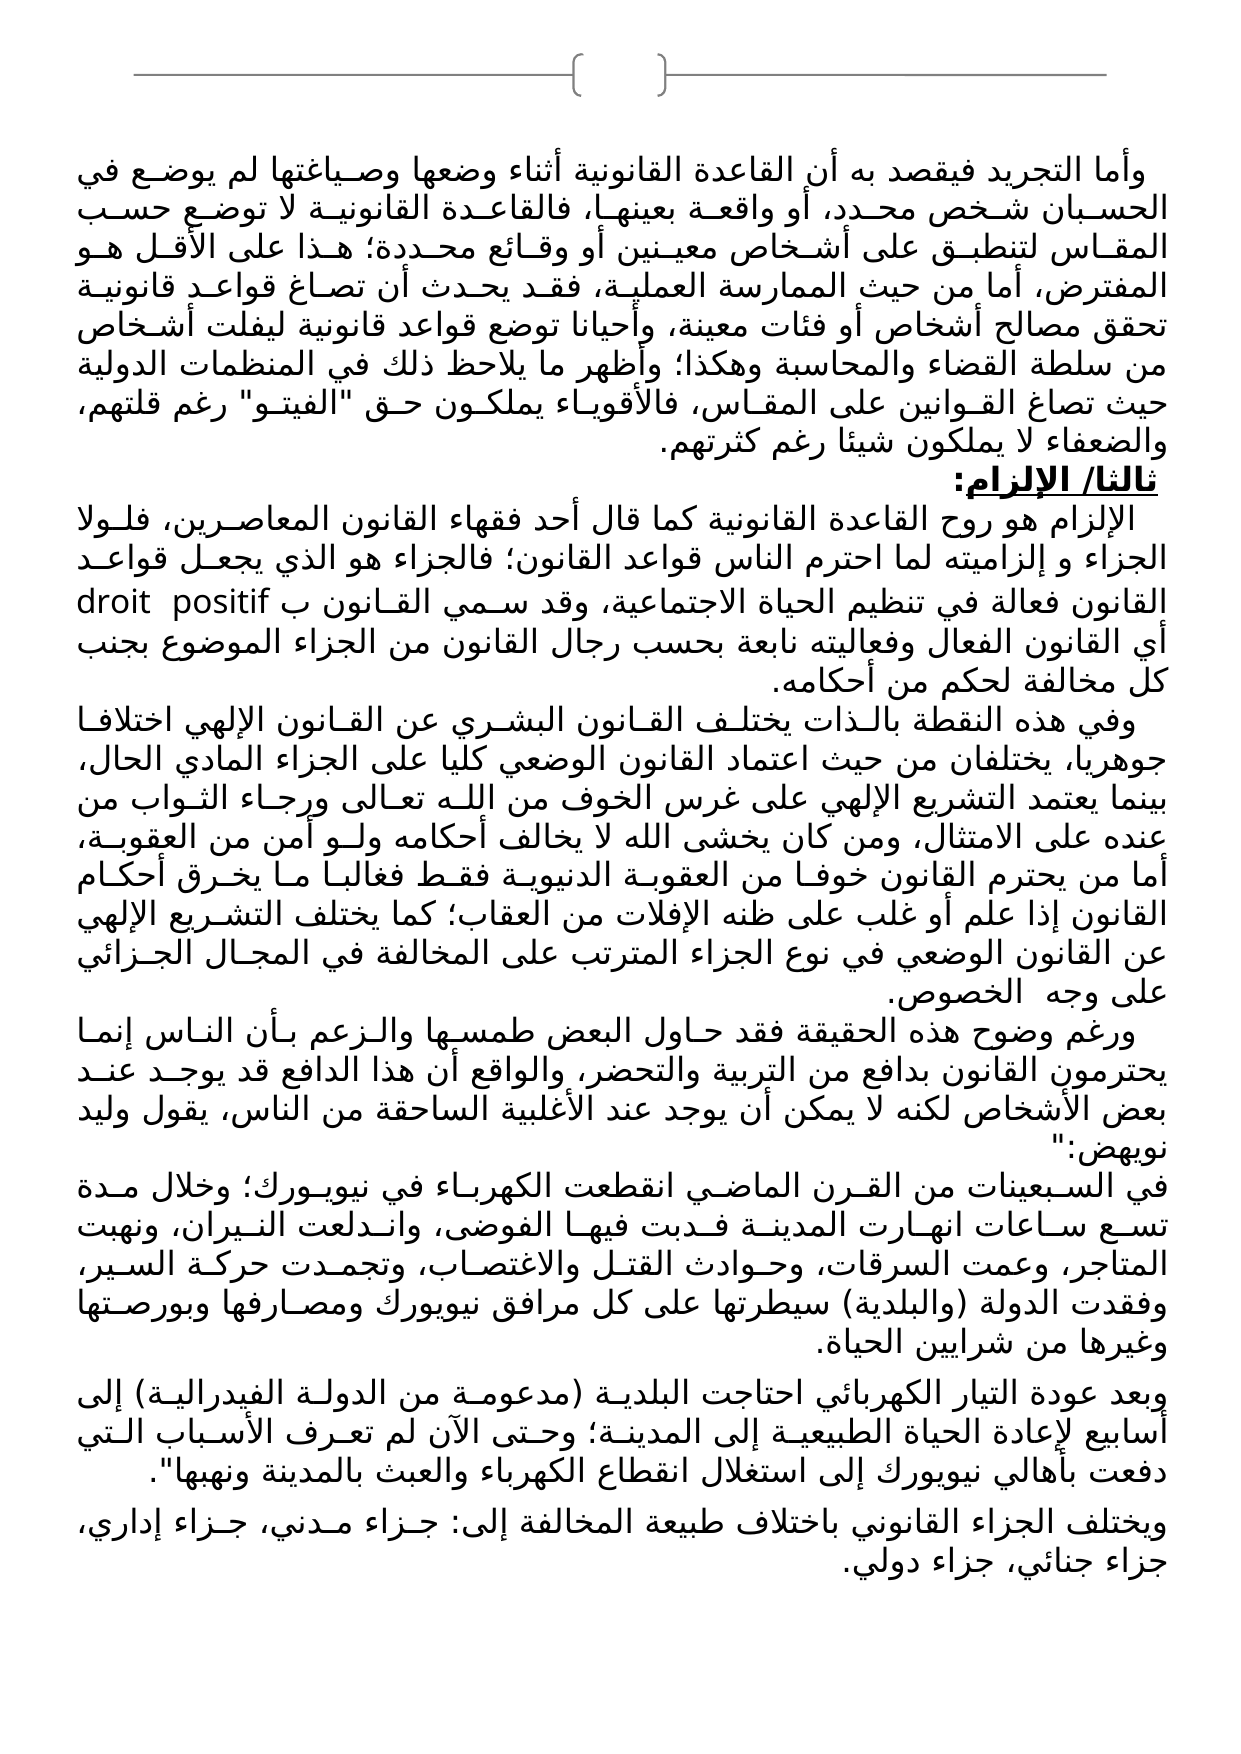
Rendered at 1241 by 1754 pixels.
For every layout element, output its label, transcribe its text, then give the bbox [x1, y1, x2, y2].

text وفي هذه النقطة بالذات يختلف القانون البشري عن القانون الإلهي اختلافا جوهريا، يختلفان من حيث اعتماد القانون الوضعي كليا على الجزاء المادي الحال، بينما يعتمد التشريع الإلهي على غرس الخوف من الله تعالى ورجاء الثواب من عنده على الامتثال، ومن كان يخشى الله لا يخالف أحكامه ولو أمن من العقوبة، أما من يحترم القانون خوفا من العقوبة الدنيوية فقط فغالبا ما يخرق أحكام القانون إذا علم أو غلب على ظنه الإفلات من العقاب؛ كما يختلف التشريع الإلهي عن القانون الوضعي في نوع الجزاء المترتب على المخالفة في المجال الجزائي على وجه الخصوص. [76, 701, 1169, 1011]
text ويختلف الجزاء القانوني باختلاف طبيعة المخالفة إلى: جزاء مدني، جزاء إداري، جزاء جنائي، جزاء دولي. [76, 1503, 1169, 1580]
text وأما التجريد فيقصد به أن القاعدة القانونية أثناء وضعها وصياغتها لم يوضع في الحسبان شخص محدد، أو واقعة بعينها، فالقاعدة القانونية لا توضع حسب المقاس لتنطبق على أشخاص معينين أو وقائع محددة؛ هذا على الأقل هو المفترض، أما من حيث الممارسة العملية، فقد يحدث أن تصاغ قواعد قانونية تحقق مصالح أشخاص أو فئات معينة، وأحيانا توضع قواعد قانونية ليفلت أشخاص من سلطة القضاء والمحاسبة وهكذا؛ وأظهر ما يلاحظ ذلك في المنظمات الدولية حيث تصاغ القوانين على المقاس، فالأقوياء يملكون حق "الفيتو" رغم قلتهم، والضعفاء لا يملكون شيئا رغم كثرتهم. [76, 150, 1169, 461]
text في السبعينات من القرن الماضي انقطعت الكهرباء في نيويورك؛ وخلال مدة تسع ساعات انهارت المدينة فدبت فيها الفوضى، واندلعت النيران، ونهبت المتاجر، وعمت السرقات، وحوادث القتل والاغتصاب، وتجمدت حركة السير، وفقدت الدولة (والبلدية) سيطرتها على كل مرافق نيويورك ومصارفها وبورصتها وغيرها من شرايين الحياة. [76, 1167, 1169, 1361]
text وبعد عودة التيار الكهربائي احتاجت البلدية (مدعومة من الدولة الفيدرالية) إلى أسابيع لإعادة الحياة الطبيعية إلى المدينة؛ وحتى الآن لم تعرف الأسباب التي دفعت بأهالي نيويورك إلى استغلال انقطاع الكهرباء والعبث بالمدينة ونهبها". [76, 1373, 1169, 1490]
text ثالثا/ الإلزام: [76, 461, 1169, 500]
text ورغم وضوح هذه الحقيقة فقد حاول البعض طمسها والزعم بأن الناس إنما يحترمون القانون بدافع من التربية والتحضر، والواقع أن هذا الدافع قد يوجد عند بعض الأشخاص لكنه لا يمكن أن يوجد عند الأغلبية الساحقة من الناس، يقول وليد نويهض:" [76, 1011, 1169, 1167]
text الإلزام هو روح القاعدة القانونية كما قال أحد فقهاء القانون المعاصرين، فلولا الجزاء و إلزاميته لما احترم الناس قواعد القانون؛ فالجزاء هو الذي يجعل قواعد القانون فعالة في تنظيم الحياة الاجتماعية، وقد سمي القانون ب droit positif أي القانون الفعال وفعاليته نابعة بحسب رجال القانون من الجزاء الموضوع بجنب كل مخالفة لحكم من أحكامه. [76, 500, 1169, 701]
